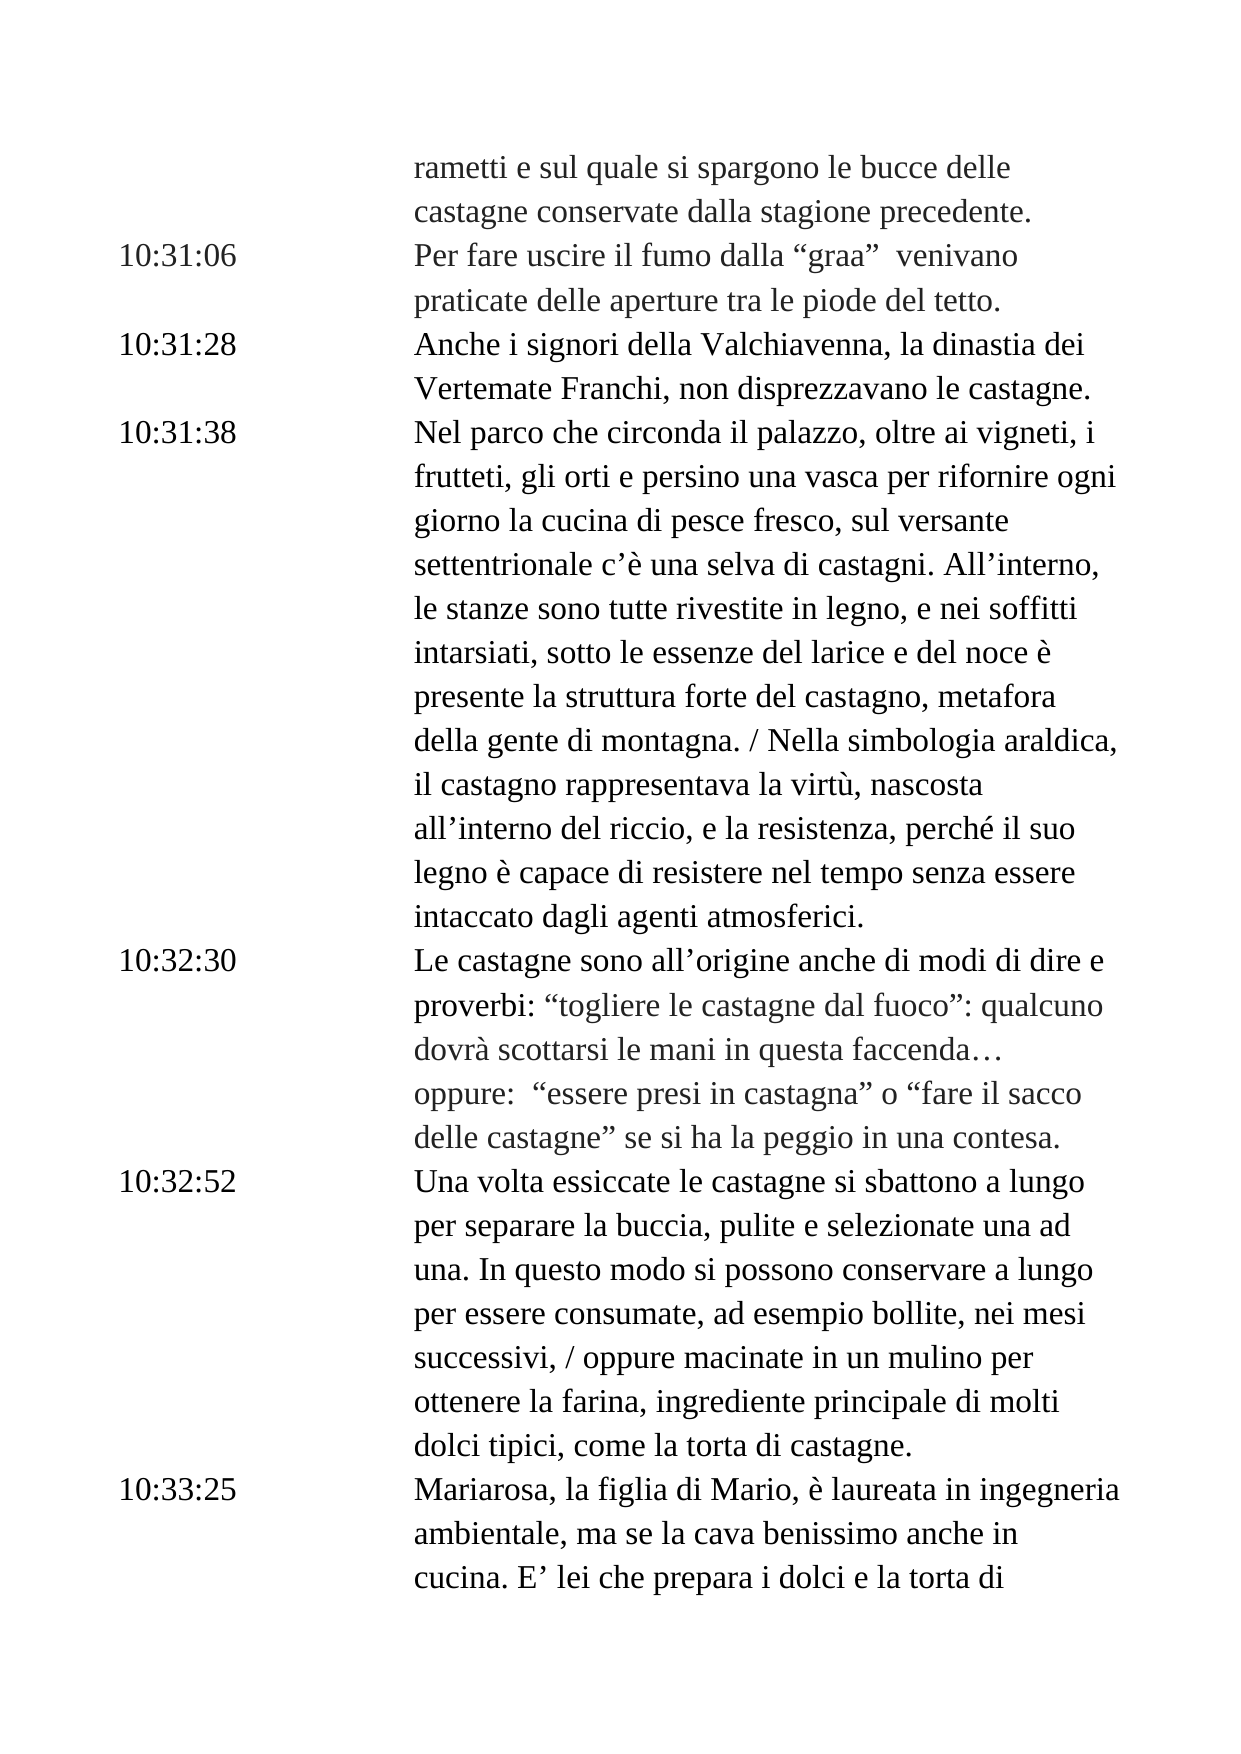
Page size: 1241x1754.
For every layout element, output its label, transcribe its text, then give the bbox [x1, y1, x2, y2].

text 10:31:38 Nel parco che circonda il palazzo, oltre ai vigneti, i frutteti, gli orti e persino una vasca per rifornire ogni giorno la cucina di pesce fresco, sul versante settentrionale c’è una selva di castagni. All’interno, le stanze sono tutte rivestite in legno, e nei soffitti intarsiati, sotto le essenze del larice e del noce è presente la struttura forte del castagno, metafora della gente di montagna. / Nella simbologia araldica, il castagno rappresentava la virtù, nascosta all’interno del riccio, e la resistenza, perché il suo legno è capace di resistere nel tempo senza essere intaccato dagli agenti atmosferici. [118, 412, 1122, 935]
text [118, 148, 1122, 230]
text 10:32:30 Le castagne sono all’origine anche di modi di dire e proverbi: “togliere le castagne dal fuoco”: qualcuno dovrà scottarsi le mani in questa faccenda… oppure: “essere presi in castagna” o “fare il sacco delle castagne” se si ha la peggio in una contesa. [118, 941, 1122, 1155]
text 10:31:06 Per fare uscire il fumo dalla “graa” venivano praticate delle aperture tra le piode del tetto. [118, 236, 1122, 318]
text 10:31:28 Anche i signori della Valchiavenna, la dinastia dei Vertemate Franchi, non disprezzavano le castagne. [118, 324, 1122, 406]
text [118, 1469, 1122, 1596]
text 10:32:52 Una volta essiccate le castagne si sbattono a lungo per separare la buccia, pulite e selezionate una ad una. In questo modo si possono conservare a lungo per essere consumate, ad esempio bollite, nei mesi successivi, / oppure macinate in un mulino per ottenere la farina, ingrediente principale di molti dolci tipici, come la torta di castagne. [118, 1161, 1122, 1464]
